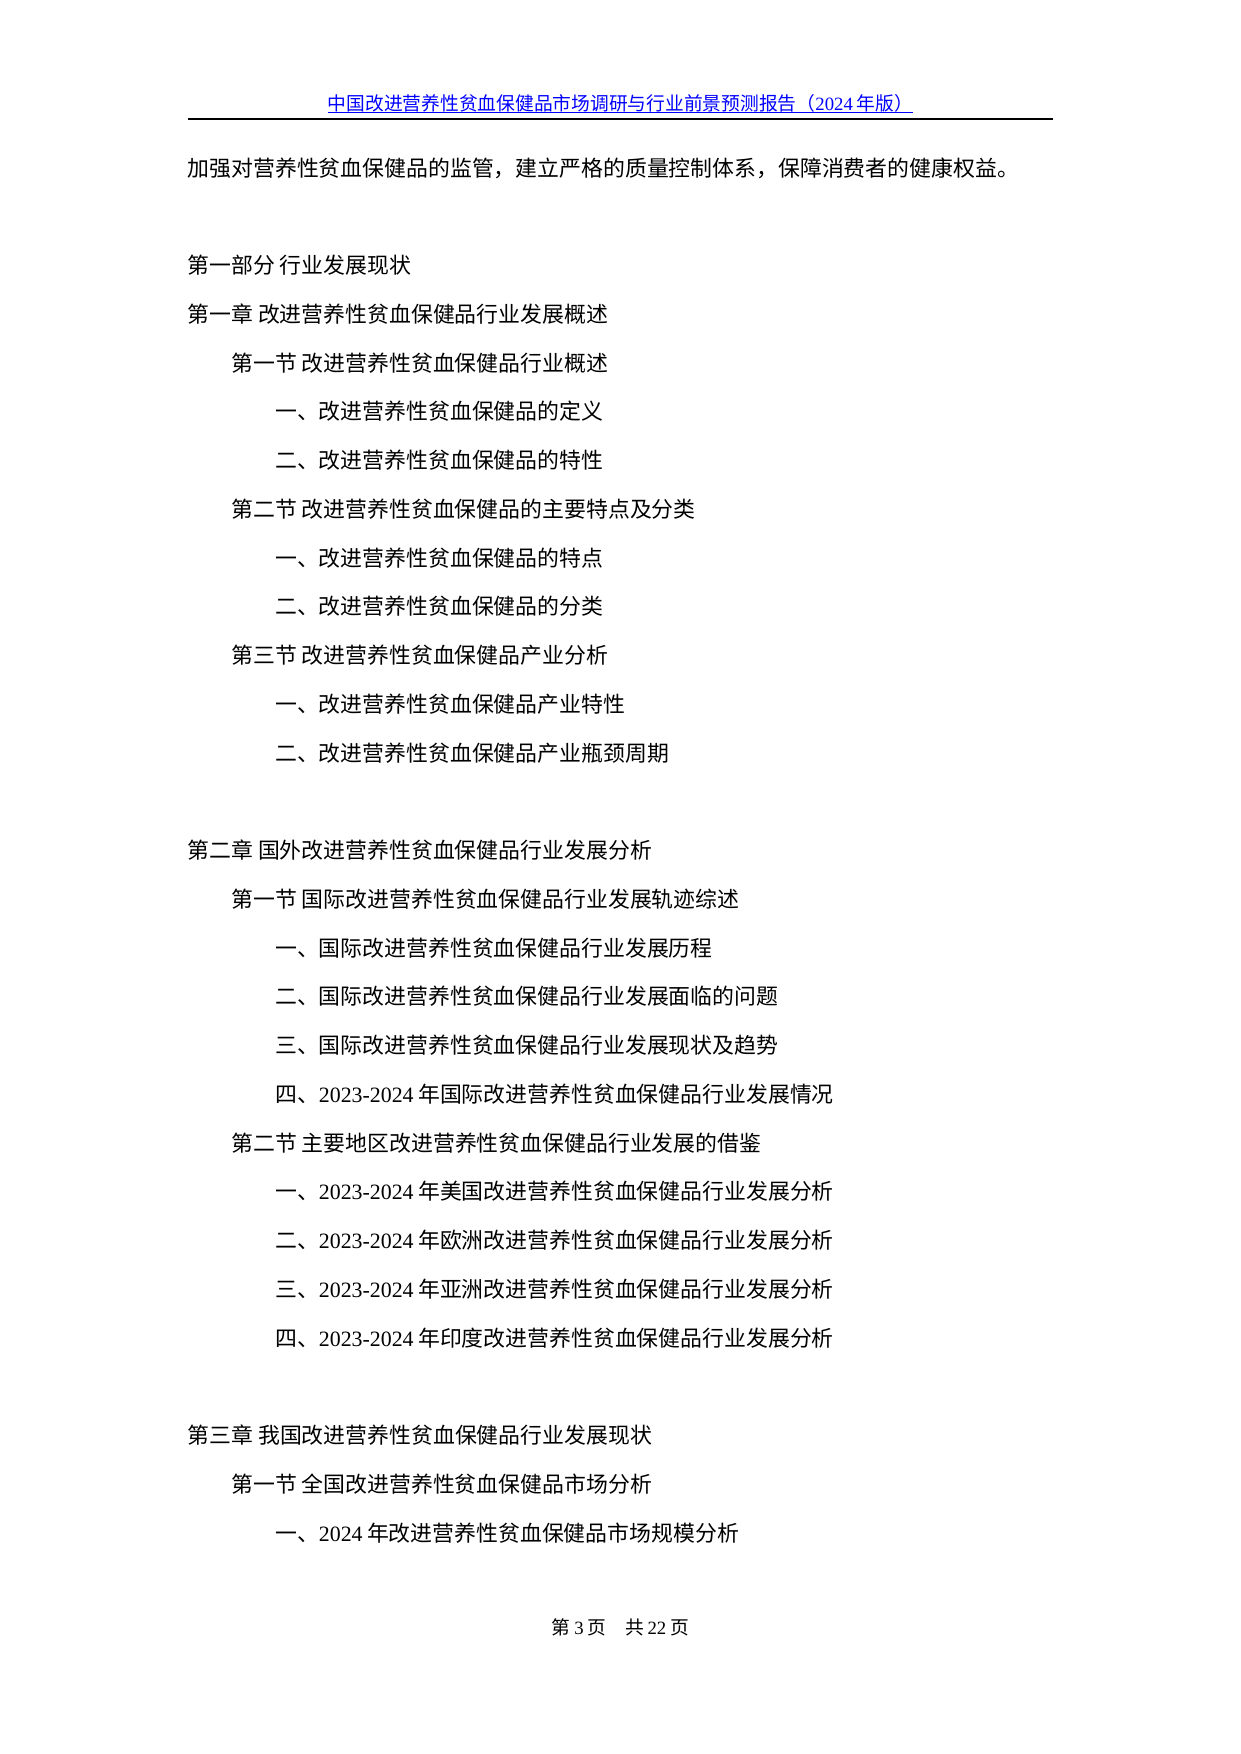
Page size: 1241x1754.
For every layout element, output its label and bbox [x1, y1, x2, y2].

text [187, 150, 1053, 1548]
